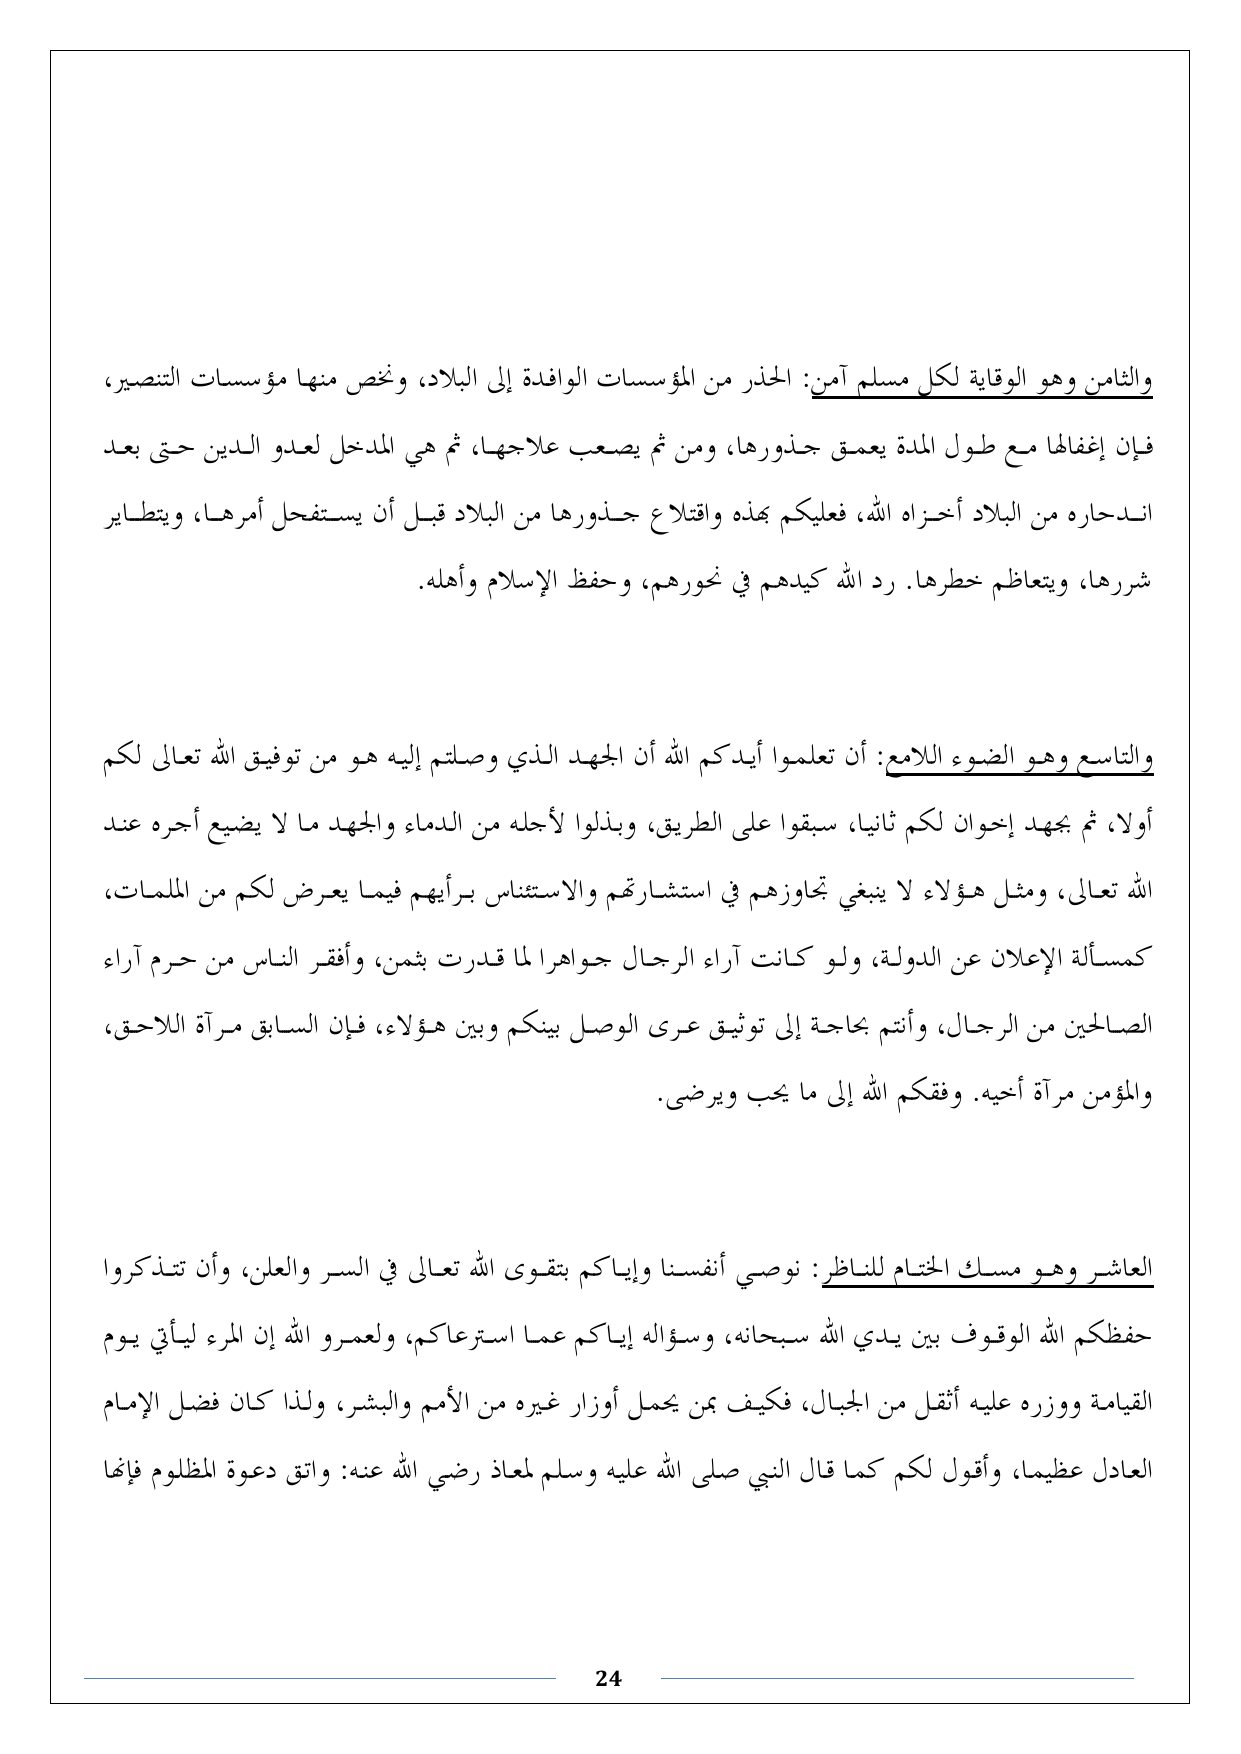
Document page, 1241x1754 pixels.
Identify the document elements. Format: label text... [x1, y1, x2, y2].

text والتاسع وهو الضوء اللامع: أن تعلموا أيدكم الله أن الجهد الذي وصلتم إليه هو من توفيق الله تعالى لكم أولا، ثم بجهد إخوان لكم ثانيا، سبقوا على الطريق، وبذلوا لأجله من الدماء والجهد ما لا يضيع أجره عند الله تعالى، ومثل هؤلاء لا ينبغي تجاوزهم في استشارتهم والاستئناس برأيهم فيما يعرض لكم من الملمات، كمسألة الإعلان عن الدولة، ولو كانت آراء الرجال جواهرا لما قدرت بثمن، وأفقر الناس من حرم آراء الصالحين من الرجال، وأنتم بحاجة إلى توثيق عرى الوصل بينكم وبين هؤلاء، فإن السابق مرآة اللاحق، والمؤمن مرآة أخيه. وفقكم الله إلى ما يحب ويرضى. [103, 729, 1153, 1121]
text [103, 1241, 1153, 1499]
text والثامن وهو الوقاية لكل مسلم آمن: الحذر من المؤسسات الوافدة إلى البلاد، ونخص منها مؤسسات التنصير، فإن إغفالها مع طول المدة يعمق جذورها، ومن ثم يصعب علاجها، ثم هي المدخل لعدو الدين حتى بعد اندحاره من البلاد أخزاه الله، فعليكم بهذه واقتلاع جذورها من البلاد قبل أن يستفحل أمرها، ويتطاير شررها، ويتعاظم خطرها. رد الله كيدهم في نحورهم، وحفظ الإسلام وأهله. [103, 150, 1153, 609]
